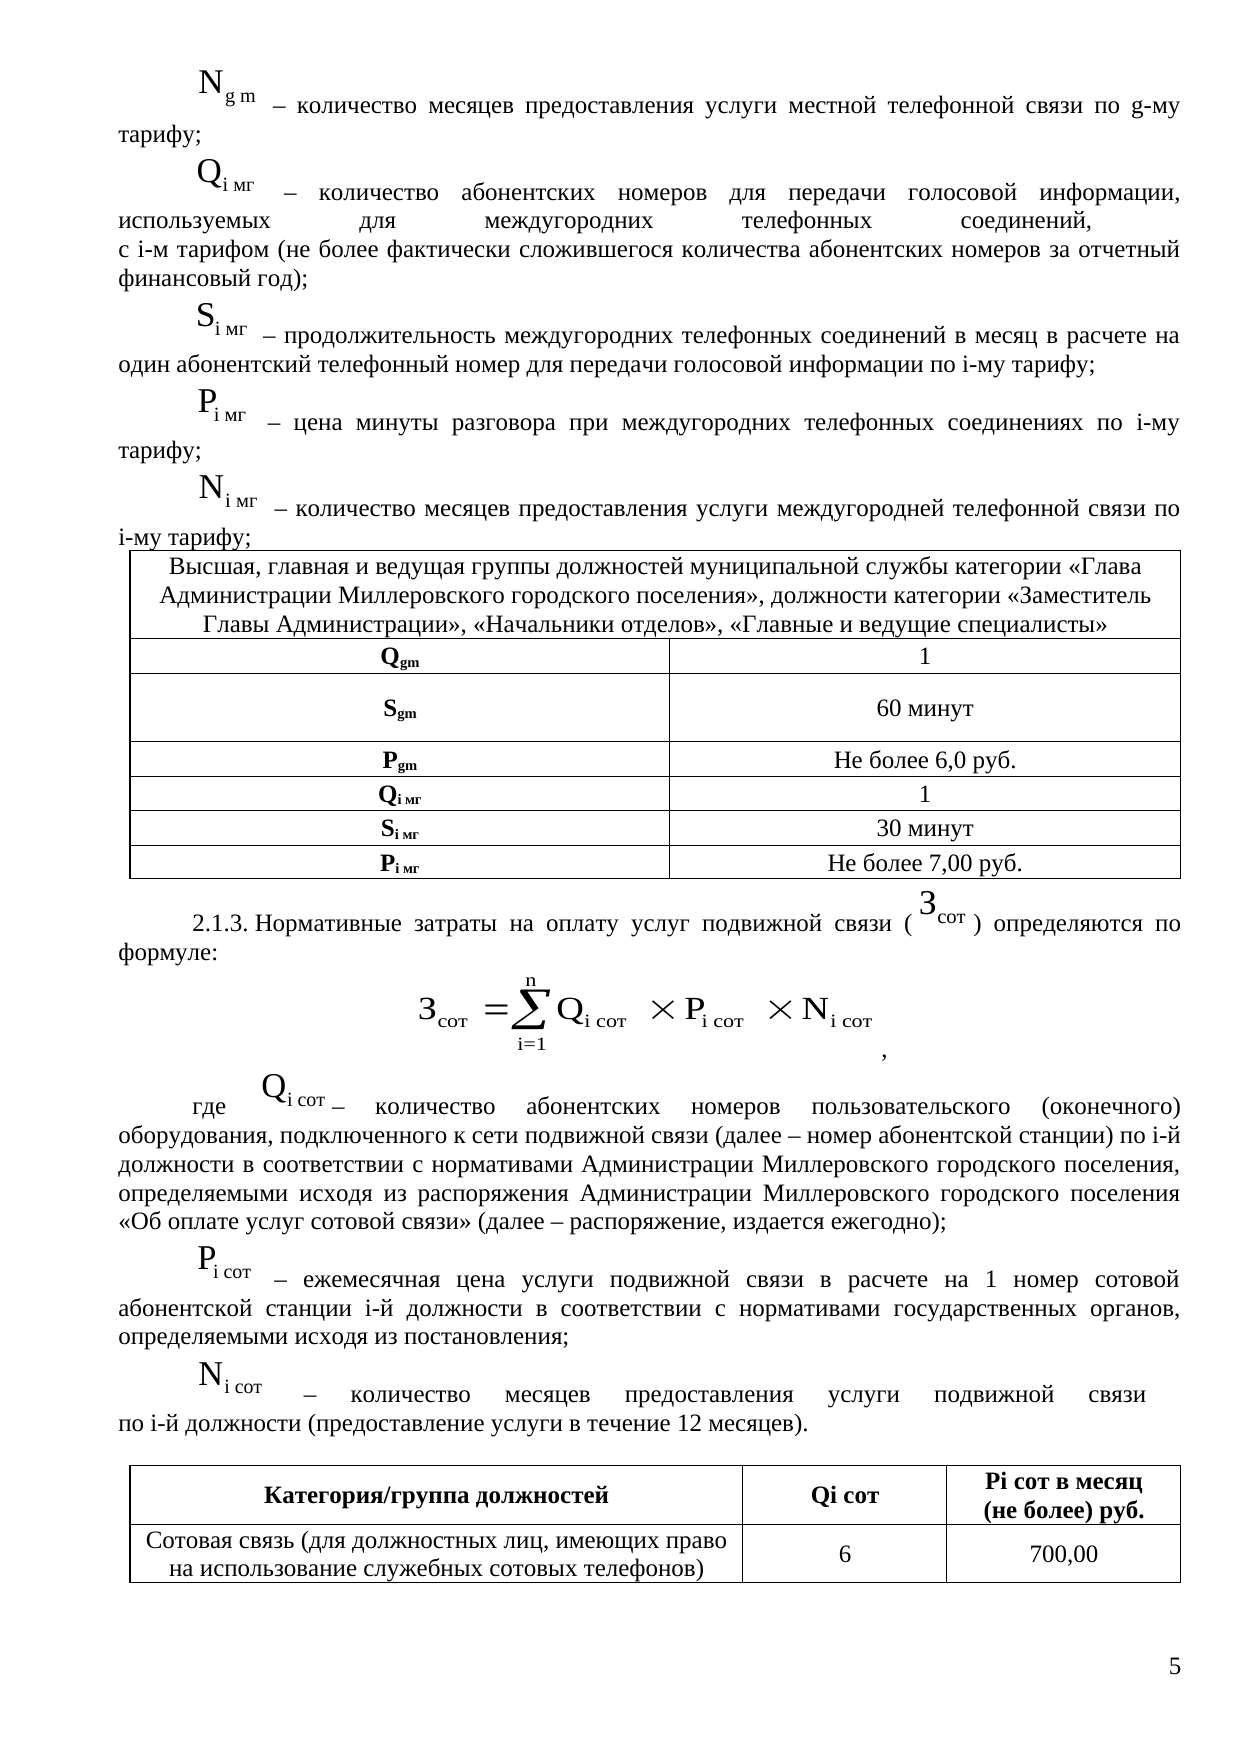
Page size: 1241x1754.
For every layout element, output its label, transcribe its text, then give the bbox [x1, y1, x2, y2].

text – цена минуты разговора при междугородних телефонных соединениях по i-му тарифу; [118, 378, 1181, 464]
text – количество месяцев предоставления услуги подвижной связи по i-й должности (предоставление услуги в течение 12 месяцев). [118, 1350, 1181, 1436]
table_cell 1 [670, 777, 1180, 810]
table_cell Сотовая связь (для должностных лиц, имеющих право на использование служебных сотовых телефонов) [131, 1525, 742, 1582]
table_cell Qgm [131, 639, 669, 673]
table_cell Pi мг [131, 846, 669, 878]
table_cell Не более 6,0 руб. [670, 742, 1180, 776]
text где – количество абонентских номеров пользовательского (оконечного) оборудования, подключенного к сети подвижной связи (далее – номер абонентской станции) по i-й должности в соответствии с нормативами Администрации Миллеровского городского поселения, определяемыми исходя из распоряжения Администрации Миллеровского городского поселения «Об оплате услуг сотовой связи» (далее – распоряжение, издается ежегодно); [118, 1063, 1181, 1235]
text 2.1.3. Нормативные затраты на оплату услуг подвижной связи () определяются по формуле: [118, 879, 1181, 966]
table_cell 6 [743, 1525, 946, 1582]
table_cell Si мг [131, 811, 669, 845]
text – ежемесячная цена услуги подвижной связи в расчете на 1 номер сотовой абонентской станции i-й должности в соответствии с нормативами государственных органов, определяемыми исходя из постановления; [118, 1235, 1181, 1350]
text , [118, 966, 1181, 1063]
table_cell Qi мг [131, 777, 669, 810]
table_header Категория/группа должностей [131, 1466, 742, 1524]
table_header Pi сот в месяц (не более) руб. [947, 1466, 1180, 1524]
text – количество абонентских номеров для передачи голосовой информации, используемых для междугородних телефонных соединений, с i-м тарифом (не более фактически сложившегося количества абонентских номеров за отчетный финансовый год); [118, 148, 1181, 292]
table_cell Sgm [131, 674, 669, 741]
table_cell Pgm [131, 742, 669, 776]
table_cell 1 [670, 639, 1180, 673]
table_cell 30 минут [670, 811, 1180, 845]
table_cell Не более 7,00 руб. [670, 846, 1180, 878]
text – количество месяцев предоставления услуги междугородней телефонной связи по i-му тарифу; [118, 464, 1181, 550]
text – продолжительность междугородних телефонных соединений в месяц в расчете на один абонентский телефонный номер для передачи голосовой информации по i-му тарифу; [118, 292, 1181, 378]
table_cell 60 минут [670, 674, 1180, 741]
text – количество месяцев предоставления услуги местной телефонной связи по g-му тарифу; [118, 59, 1181, 148]
table_cell 700,00 [947, 1525, 1180, 1582]
table_header Qi сот [743, 1466, 946, 1524]
table_header Высшая, главная и ведущая группы должностей муниципальной службы категории «Глава Администрации Миллеровского городского поселения», должности категории «Заместитель Главы Администрации», «Начальники отделов», «Главные и ведущие специалисты» [131, 551, 1180, 638]
